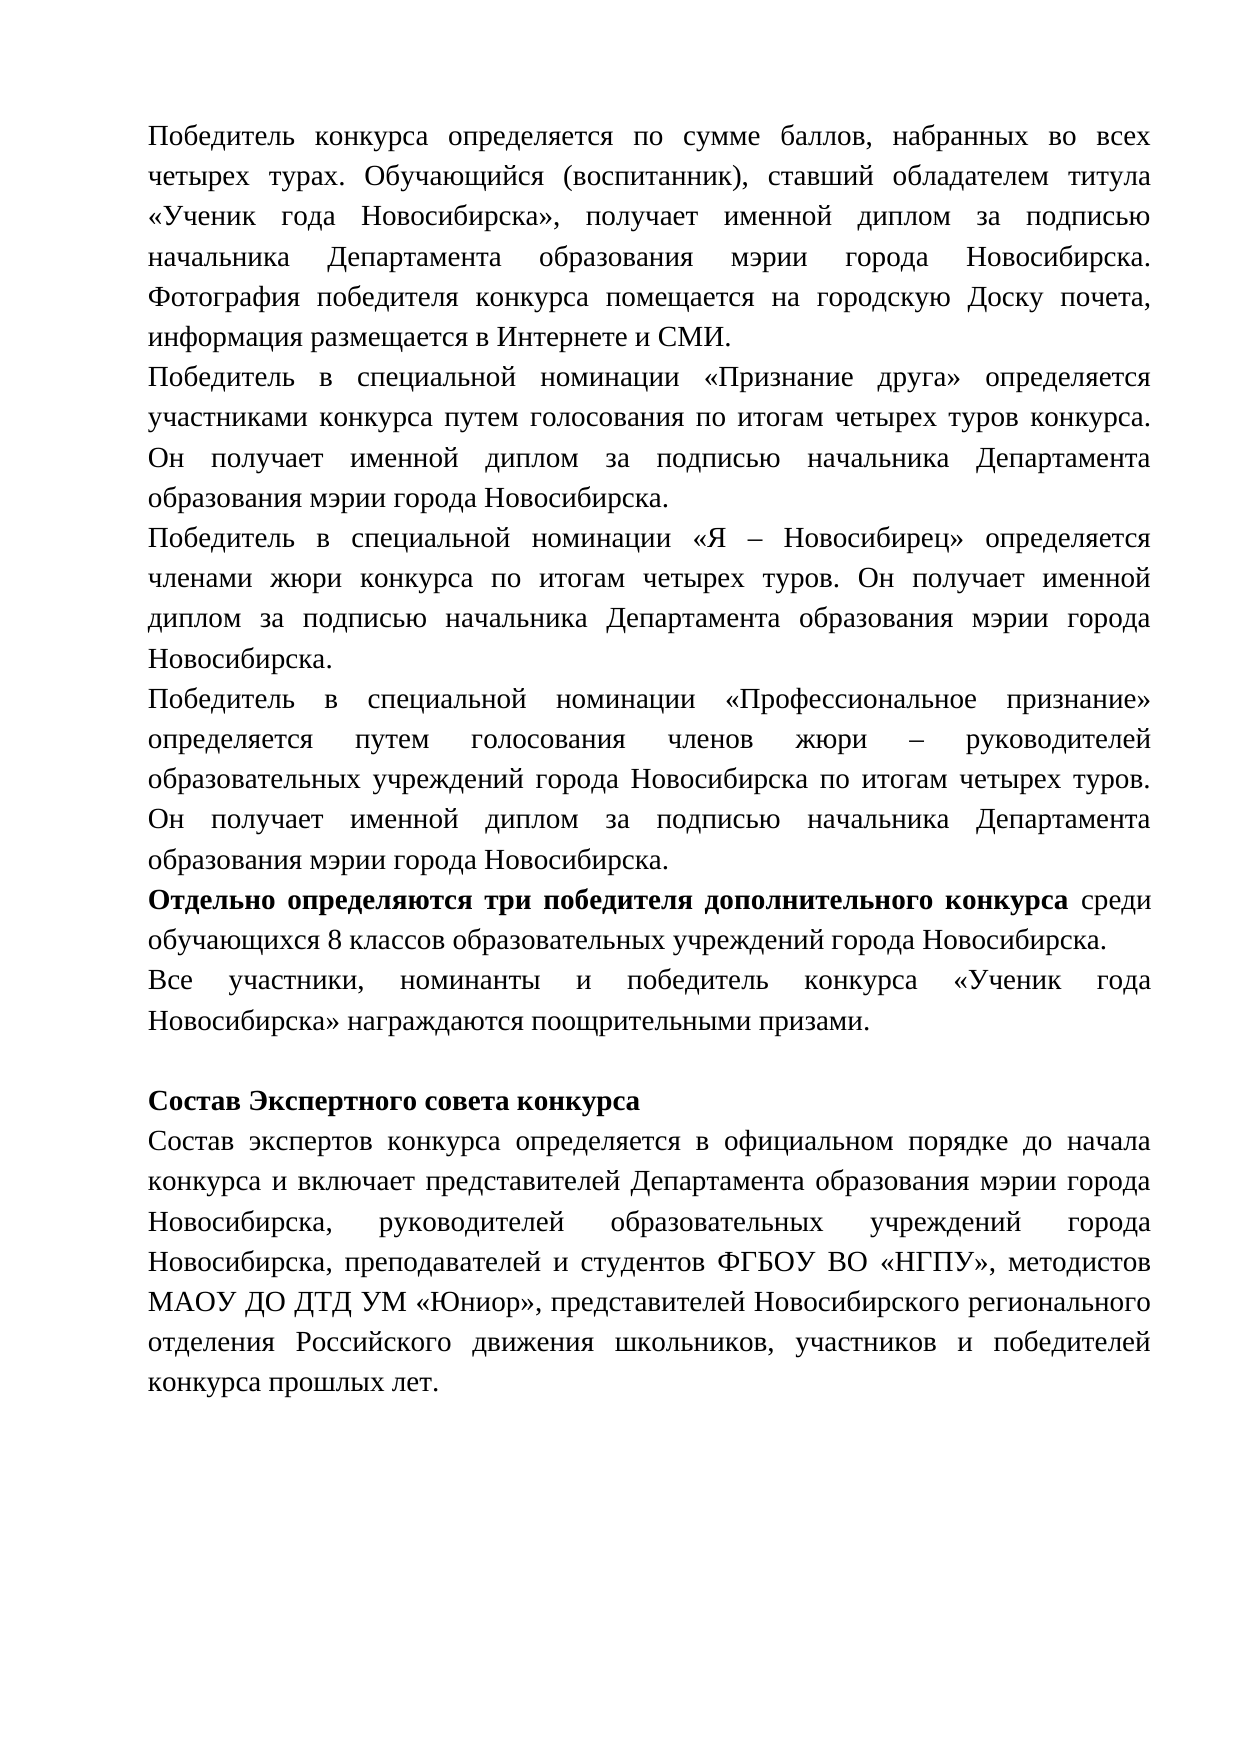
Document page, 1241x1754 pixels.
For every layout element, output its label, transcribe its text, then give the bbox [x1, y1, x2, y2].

text Победитель в специальной номинации «Я – Новосибирец» определяется членами жюри конкурса по итогам четырех туров. Он получает именной диплом за подписью начальника Департамента образования мэрии города Новосибирска. [148, 520, 1152, 674]
text Победитель конкурса определяется по сумме баллов, набранных во всех четырех турах. Обучающийся (воспитанник), ставший обладателем титула «Ученик года Новосибирска», получает именной диплом за подписью начальника Департамента образования мэрии города Новосибирска. Фотография победителя конкурса помещается на городскую Доску почета, информация размещается в Интернете и СМИ. [148, 118, 1152, 353]
text Победитель в специальной номинации «Профессиональное признание» определяется путем голосования членов жюри – руководителей образовательных учреждений города Новосибирска по итогам четырех туров. Он получает именной диплом за подписью начальника Департамента образования мэрии города Новосибирска. [148, 681, 1152, 875]
text Все участники, номинанты и победитель конкурса «Ученик года Новосибирска» награждаются поощрительными призами. [148, 962, 1152, 1036]
text Отдельно определяются три победителя дополнительного конкурса среди обучающихся 8 классов образовательных учреждений города Новосибирска. [148, 882, 1152, 956]
text Состав Экспертного совета конкурса [148, 1083, 1152, 1117]
text Состав экспертов конкурса определяется в официальном порядке до начала конкурса и включает представителей Департамента образования мэрии города Новосибирска, руководителей образовательных учреждений города Новосибирска, преподавателей и студентов ФГБОУ ВО «НГПУ», методистов МАОУ ДО ДТД УМ «Юниор», представителей Новосибирского регионального отделения Российского движения школьников, участников и победителей конкурса прошлых лет. [148, 1123, 1152, 1398]
text Победитель в специальной номинации «Признание друга» определяется участниками конкурса путем голосования по итогам четырех туров конкурса. Он получает именной диплом за подписью начальника Департамента образования мэрии города Новосибирска. [148, 359, 1152, 513]
